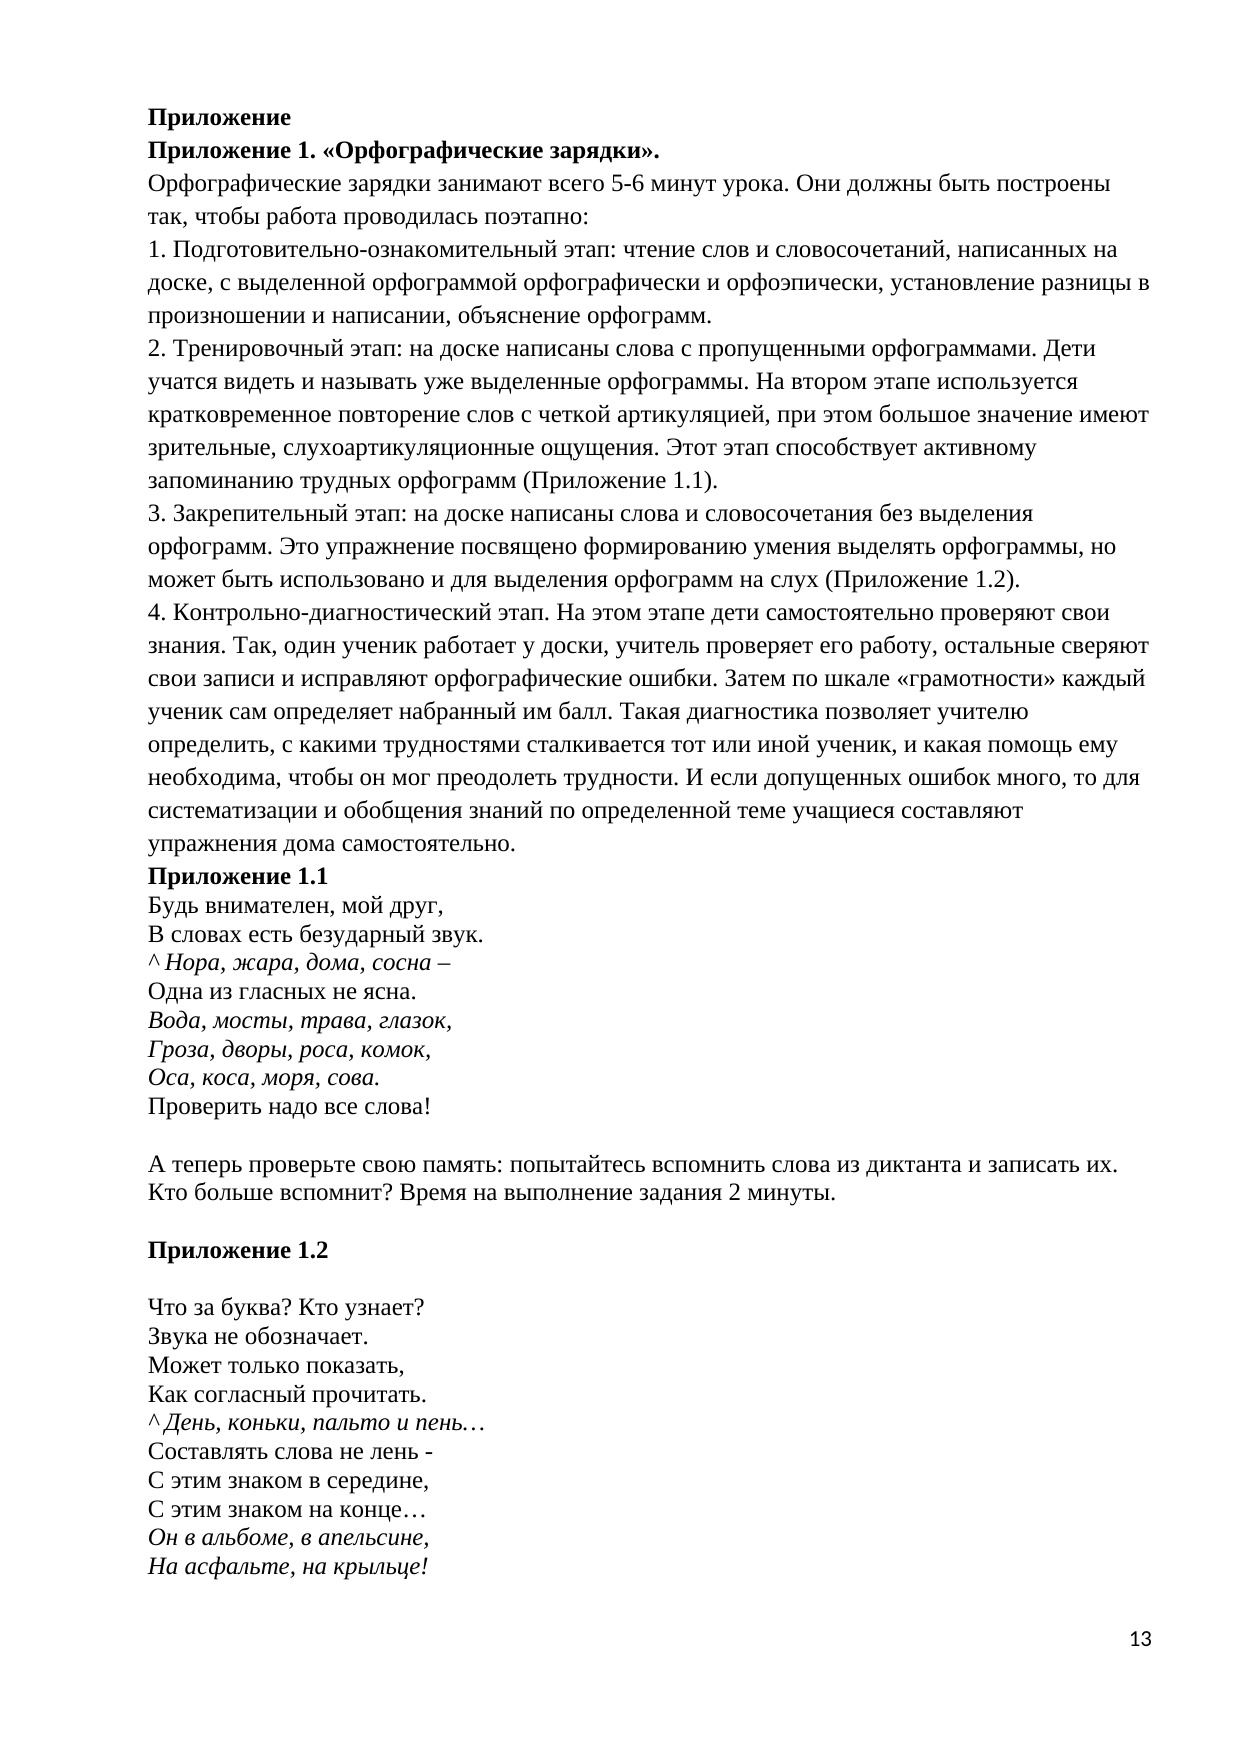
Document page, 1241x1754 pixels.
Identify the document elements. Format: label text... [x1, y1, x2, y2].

list Приложение [148, 102, 1152, 131]
list Приложение 1.1 Будь внимателен, мой друг, В словах есть безударный звук. ^ Нора, жара, дома, сосна – Одна из гласных не ясна. Вода, мосты, трава, глазок, Гроза, дворы, роса, комок, Оса, коса, моря, сова. Проверить надо все слова! А теперь проверьте свою память: попытайтесь вспомнить слова из диктанта и записать их. Кто больше вспомнит? Время на выполнение задания 2 минуты. Приложение 1.2 Что за буква? Кто узнает? Звука не обозначает. Может только показать, Как согласный прочитать. ^ День, коньки, пальто и пень… Составлять слова не лень - С этим знаком в середине, С этим знаком на конце… Он в альбоме, в апельсине, На асфальте, на крыльце! [148, 861, 1152, 1580]
list Приложение 1. «Орфографические зарядки». [148, 135, 1152, 163]
list Орфографические зарядки занимают всего 5-6 минут урока. Они должны быть построены так, чтобы работа проводилась поэтапно: 1. Подготовительно-ознакомительный этап: чтение слов и словосочетаний, написанных на доске, с выделенной орфограммой орфографически и орфоэпически, установление разницы в произношении и написании, объяснение орфограмм. 2. Тренировочный этап: на доске написаны слова с пропущенными орфограммами. Дети учатся видеть и называть уже выделенные орфограммы. На втором этапе используется кратковременное повторение слов с четкой артикуляцией, при этом большое значение имеют зрительные, слухоартикуляционные ощущения. Этот этап способствует активному запоминанию трудных орфограмм (Приложение 1.1). 3. Закрепительный этап: на доске написаны слова и словосочетания без выделения орфограмм. Это упражнение посвящено формированию умения выделять орфограммы, но может быть использовано и для выделения орфограмм на слух (Приложение 1.2). 4. Контрольно-диагностический этап. На этом этапе дети самостоятельно проверяют свои знания. Так, один ученик работает у доски, учитель проверяет его работу, остальные сверяют свои записи и исправляют орфографические ошибки. Затем по шкале «грамотности» каждый ученик сам определяет набранный им балл. Такая диагностика позволяет учителю определить, с какими трудностями сталкивается тот или иной ученик, и какая помощь ему необходима, чтобы он мог преодолеть трудности. И если допущенных ошибок много, то для систематизации и обобщения знаний по определенной теме учащиеся составляют упражнения дома самостоятельно. [148, 168, 1152, 857]
